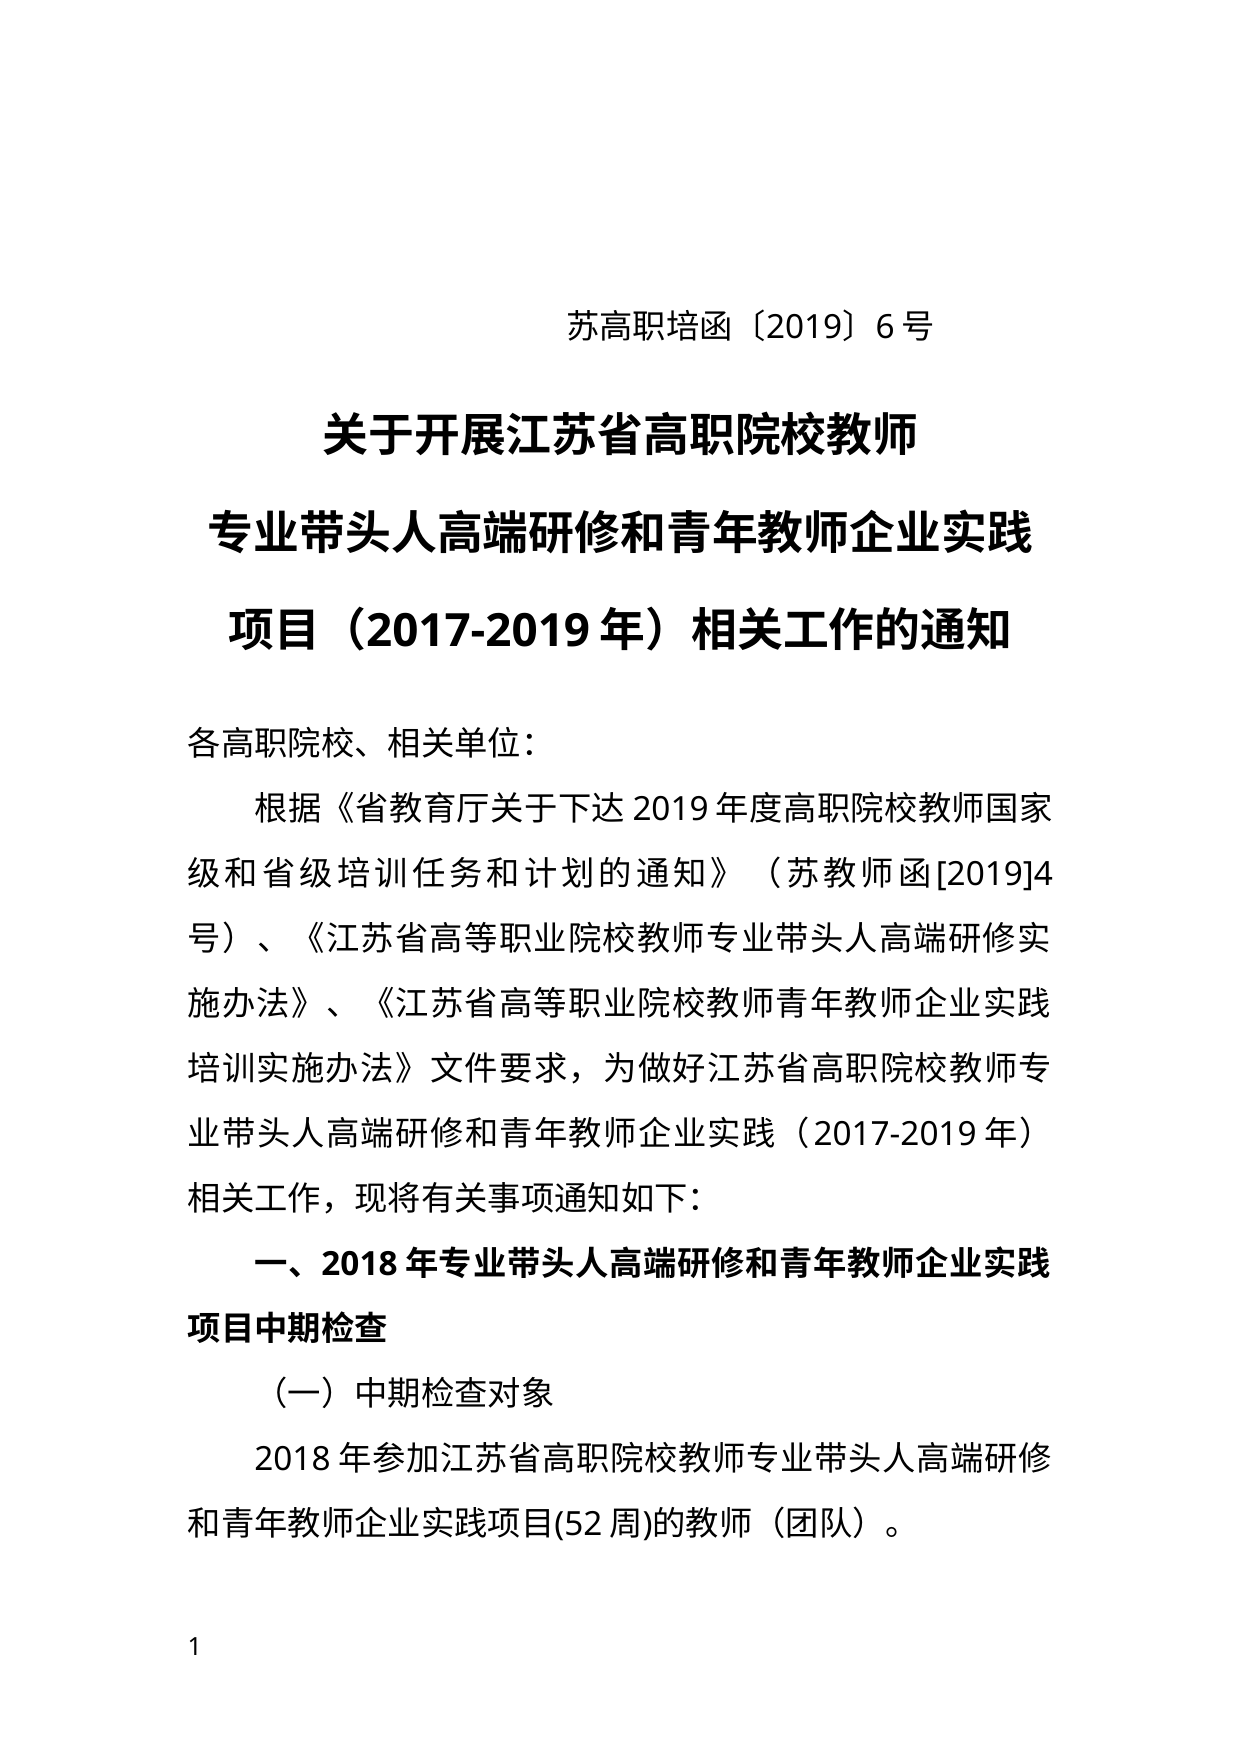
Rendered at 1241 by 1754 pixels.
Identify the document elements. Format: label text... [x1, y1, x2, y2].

text 苏高职培函〔2019〕6号 [187, 292, 1053, 350]
text 关于开展江苏省高职院校教师 [187, 383, 1053, 481]
text 专业带头人高端研修和青年教师企业实践项目（2017-2019年）相关工作的通知 [187, 481, 1053, 676]
text 根据《省教育厅关于下达2019年度高职院校教师国家级和省级培训任务和计划的通知》（苏教师函[2019]4号）、《江苏省高等职业院校教师专业带头人高端研修实施办法》、《江苏省高等职业院校教师青年教师企业实践培训实施办法》文件要求，为做好江苏省高职院校教师专业带头人高端研修和青年教师企业实践（2017-2019年）相关工作，现将有关事项通知如下： [187, 773, 1053, 1228]
list 2018年专业带头人高端研修和青年教师企业实践项目中期检查 [187, 1228, 1053, 1358]
text 2018年参加江苏省高职院校教师专业带头人高端研修和青年教师企业实践项目(52周)的教师（团队）。 [187, 1423, 1053, 1553]
text （一）中期检查对象 [187, 1358, 1053, 1423]
text 各高职院校、相关单位： [187, 708, 1053, 773]
